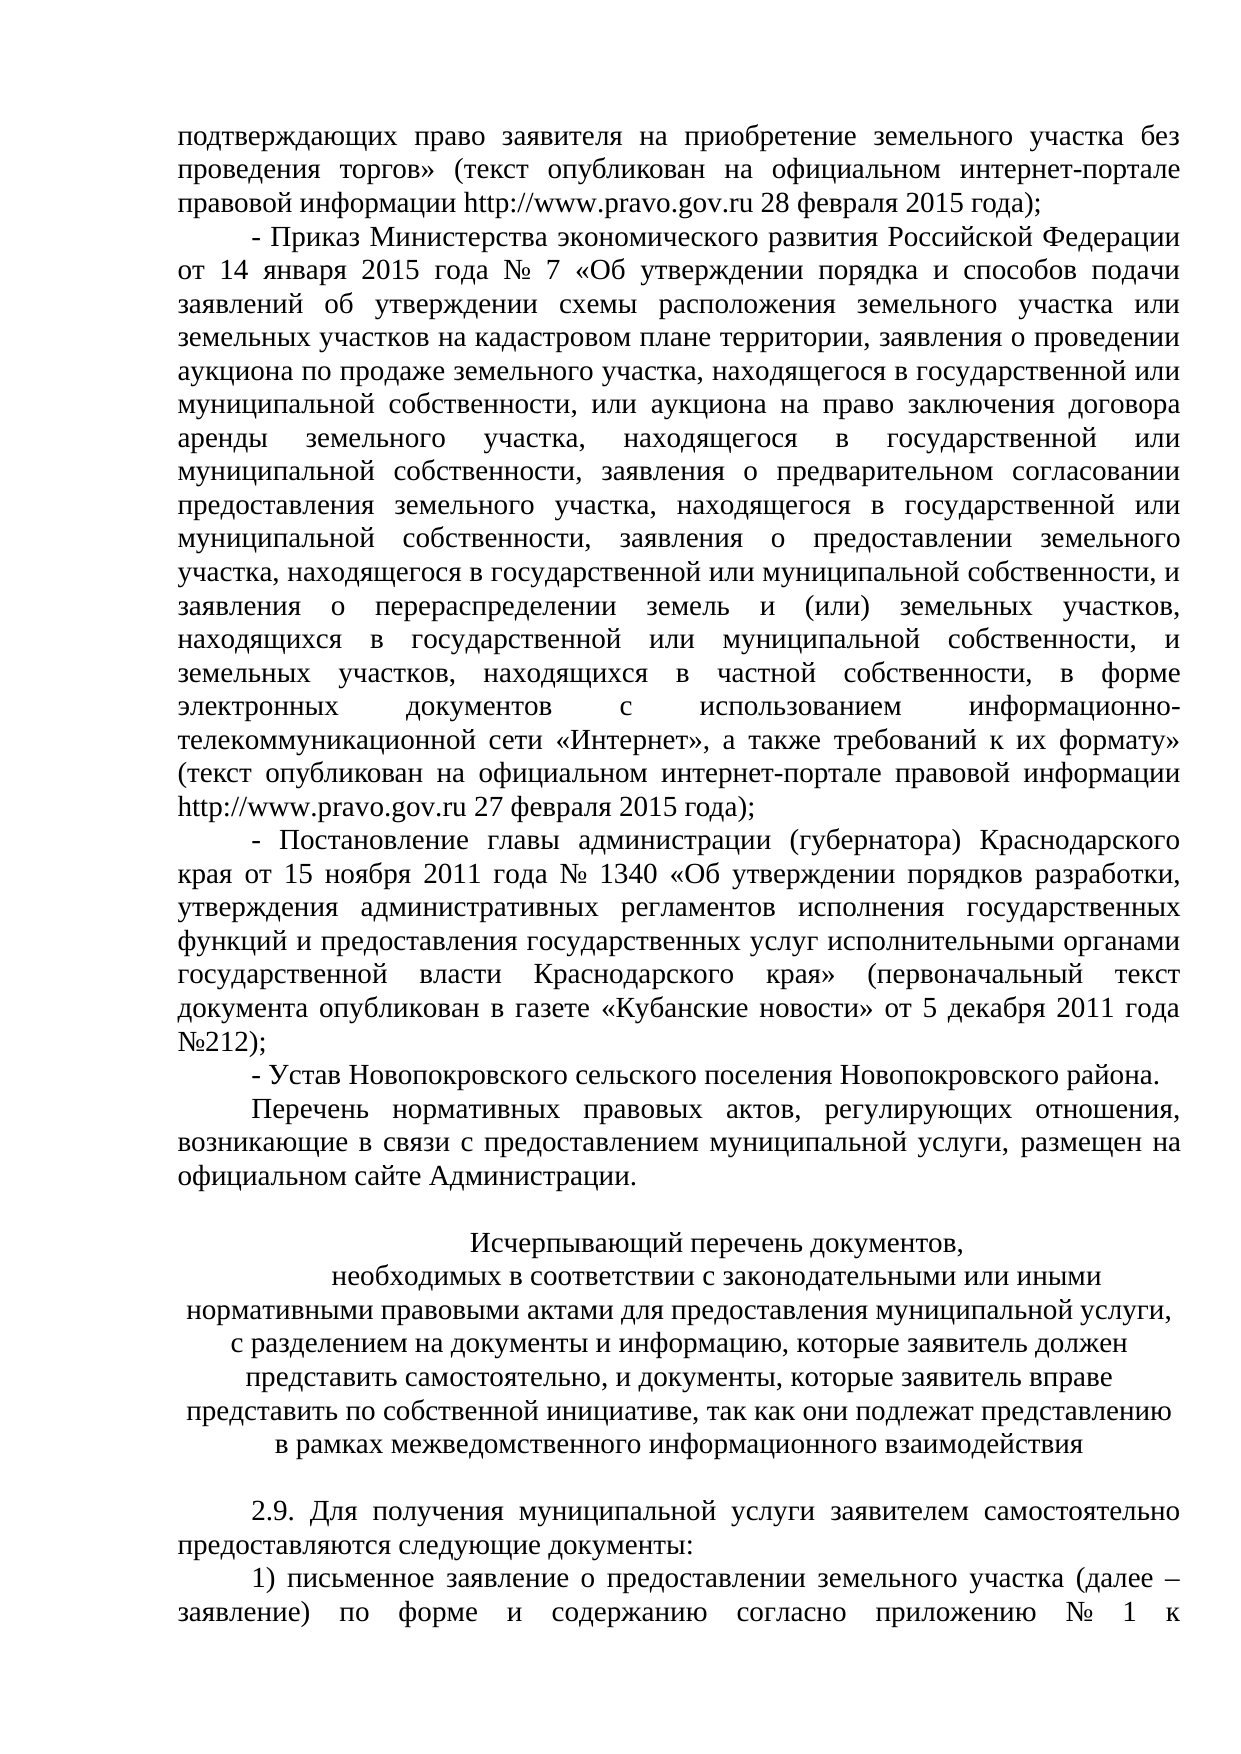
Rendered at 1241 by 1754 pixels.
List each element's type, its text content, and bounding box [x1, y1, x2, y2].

text - Устав Новопокровского сельского поселения Новопокровского района. [177, 1057, 1181, 1091]
text нормативными правовыми актами для предоставления муниципальной услуги, с разделением на документы и информацию, которые заявитель должен представить самостоятельно, и документы, которые заявитель вправе представить по собственной инициативе, так как они подлежат представлению в рамках межведомственного информационного взаимодействия [177, 1292, 1181, 1460]
text необходимых в соответствии с законодательными или иными [177, 1258, 1181, 1292]
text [177, 118, 1181, 219]
text Исчерпывающий перечень документов, [177, 1225, 1181, 1258]
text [177, 1560, 1181, 1627]
text 2.9. Для получения муниципальной услуги заявителем самостоятельно предоставляются следующие документы: [177, 1493, 1181, 1560]
text - Приказ Министерства экономического развития Российской Федерации от 14 января 2015 года № 7 «Об утверждении порядка и способов подачи заявлений об утверждении схемы расположения земельного участка или земельных участков на кадастровом плане территории, заявления о проведении аукциона по продаже земельного участка, находящегося в государственной или муниципальной собственности, или аукциона на право заключения договора аренды земельного участка, находящегося в государственной или муниципальной собственности, заявления о предварительном согласовании предоставления земельного участка, находящегося в государственной или муниципальной собственности, заявления о предоставлении земельного участка, находящегося в государственной или муниципальной собственности, и заявления о перераспределении земель и (или) земельных участков, находящихся в государственной или муниципальной собственности, и земельных участков, находящихся в частной собственности, в форме электронных документов с использованием информационно-телекоммуникационной сети «Интернет», а также требований к их формату» (текст опубликован на официальном интернет-портале правовой информации http://www.pravo.gov.ru 27 февраля 2015 года); [177, 219, 1181, 822]
text - Постановление главы администрации (губернатора) Краснодарского края от 15 ноября 2011 года № 1340 «Об утверждении порядков разработки, утверждения административных регламентов исполнения государственных функций и предоставления государственных услуг исполнительными органами государственной власти Краснодарского края» (первоначальный текст документа опубликован в газете «Кубанские новости» от 5 декабря 2011 года №212); [177, 822, 1181, 1057]
text Перечень нормативных правовых актов, регулирующих отношения, возникающие в связи с предоставлением муниципальной услуги, размещен на официальном сайте Администрации. [177, 1091, 1181, 1191]
